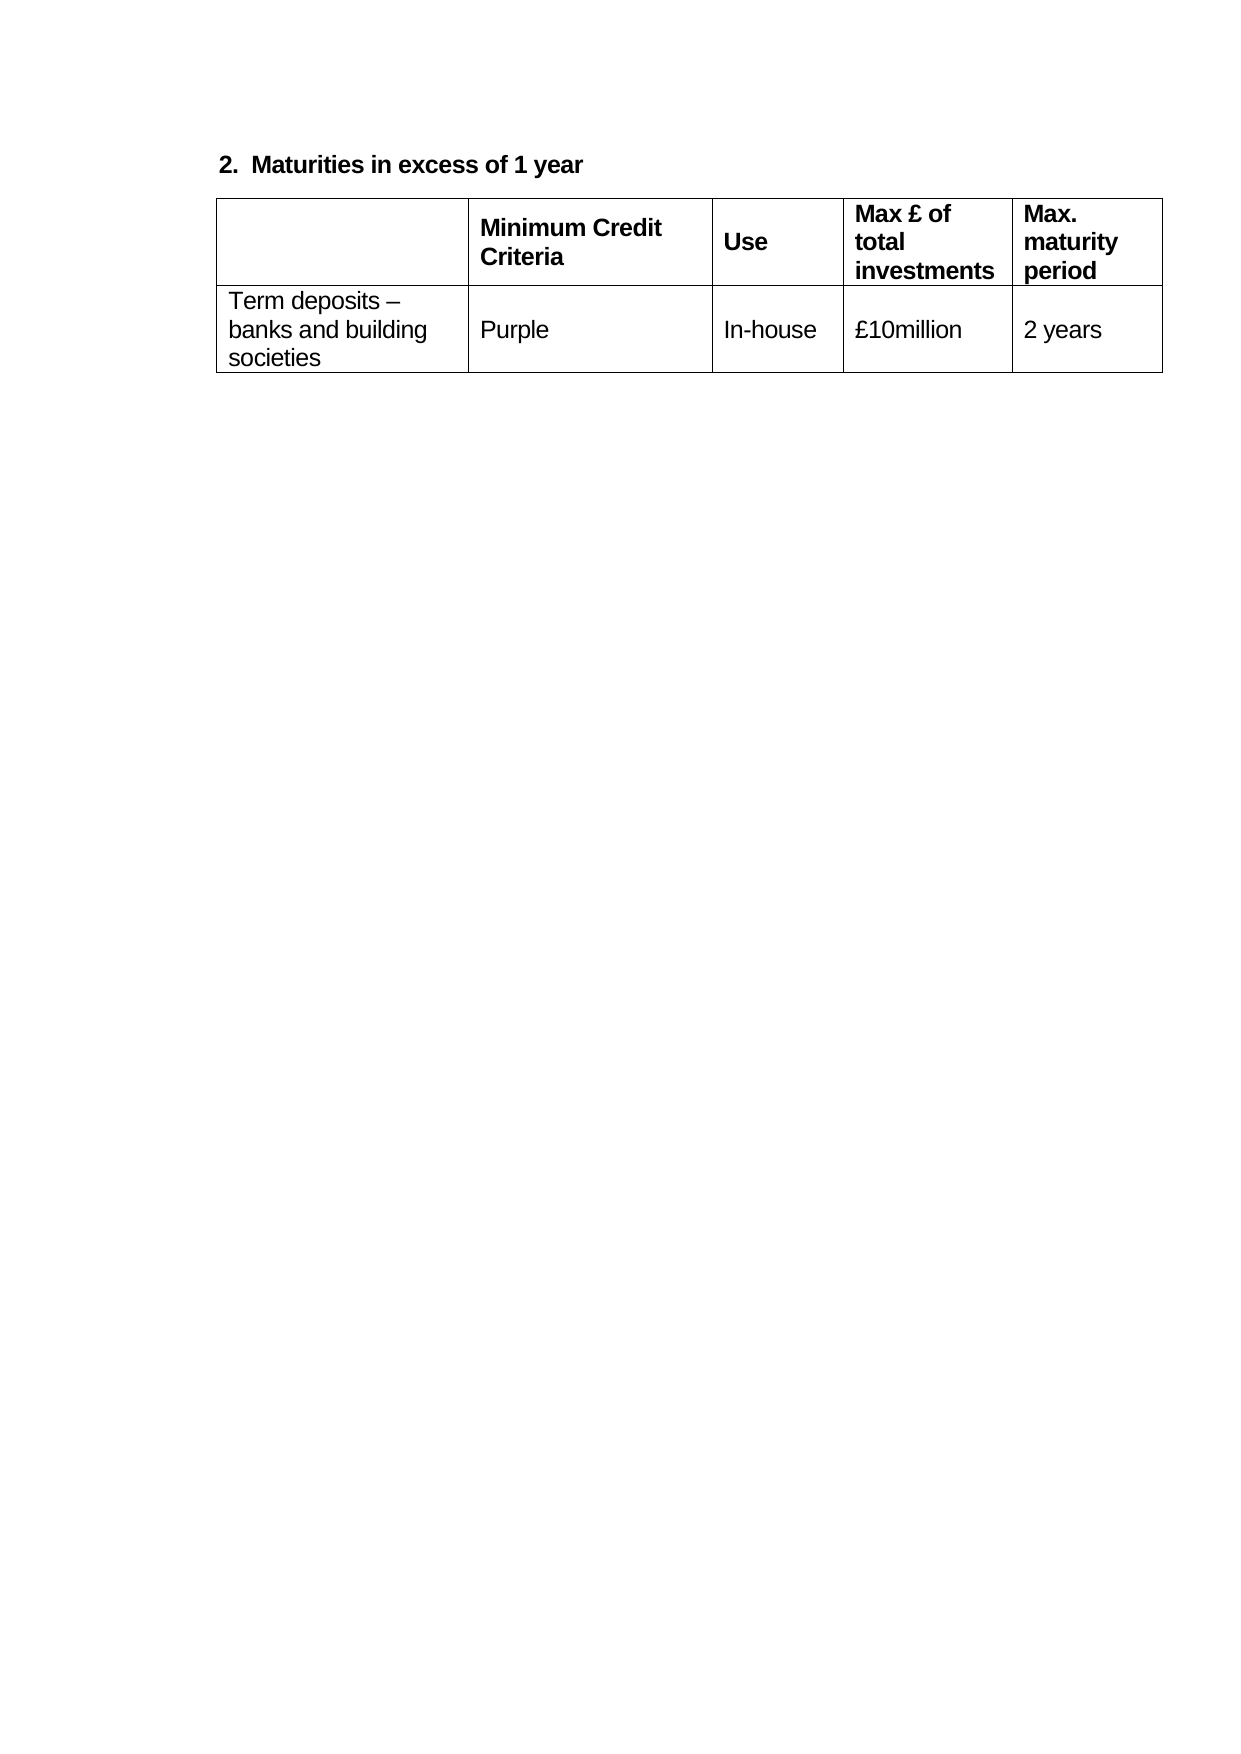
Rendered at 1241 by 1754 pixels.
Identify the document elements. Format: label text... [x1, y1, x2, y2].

table_cell In-house [713, 286, 843, 372]
table_cell Purple [469, 286, 712, 372]
table_cell 2 years [1013, 286, 1162, 372]
table_cell Term deposits – banks and building societies [217, 286, 468, 372]
table_header Use [713, 199, 843, 285]
table_header Max £ of total investments [844, 199, 1012, 285]
table_header Minimum Credit Criteria [469, 199, 712, 285]
list 2. Maturities in excess of 1 year [218, 150, 1053, 179]
table_header Max. maturity period [1013, 199, 1162, 285]
table_header [217, 199, 468, 285]
table_cell £10million [844, 286, 1012, 372]
